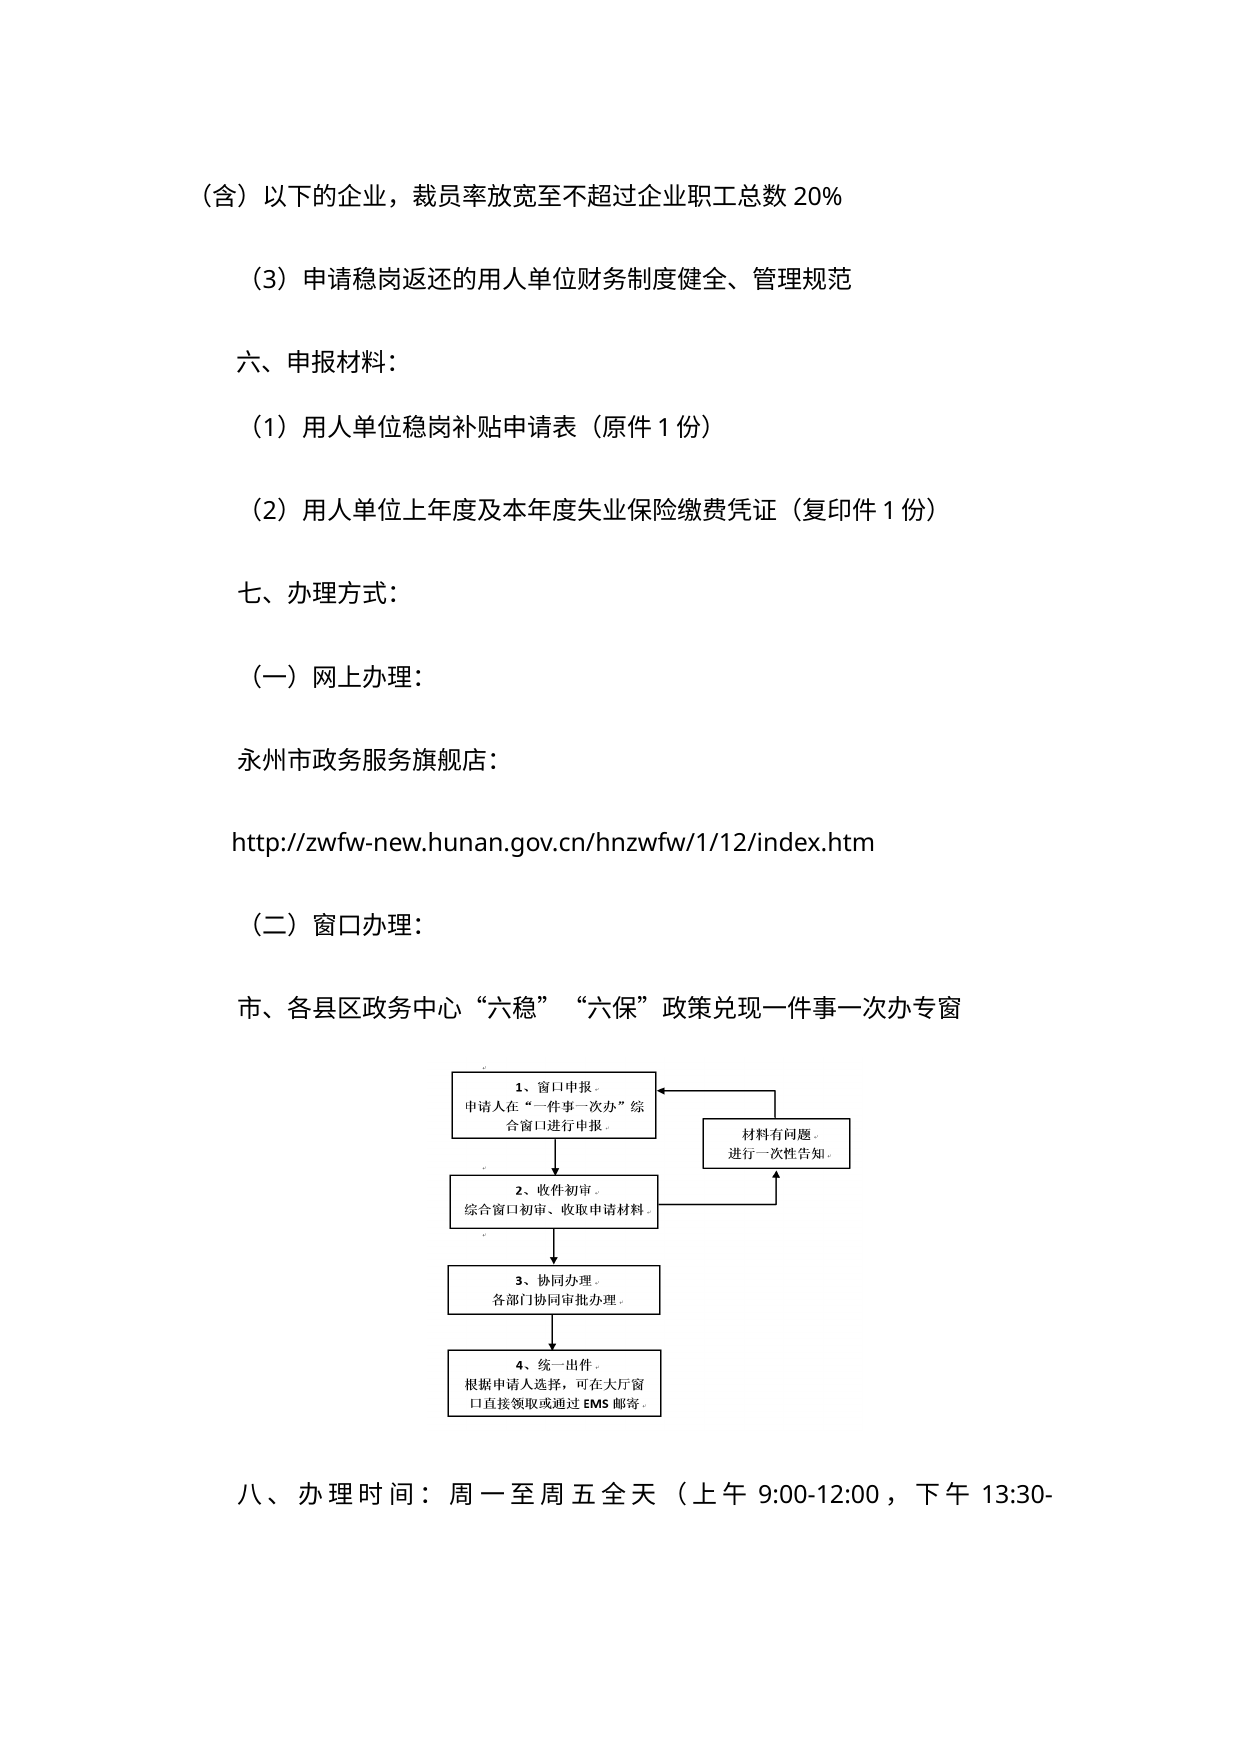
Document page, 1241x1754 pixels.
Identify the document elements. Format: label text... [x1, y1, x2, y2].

text （1）用人单位稳岗补贴申请表（原件1份） [187, 393, 1053, 458]
text 市、各县区政务中心“六稳”“六保”政策兑现一件事一次办专窗 [187, 974, 1053, 1039]
text 七、办理方式： [187, 559, 1053, 624]
text （二）窗口办理： [187, 891, 1053, 956]
text http://zwfw-new.hunan.gov.cn/hnzwfw/1/12/index.htm [187, 809, 1053, 874]
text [187, 162, 1053, 227]
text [187, 1460, 1053, 1525]
text （2）用人单位上年度及本年度失业保险缴费凭证（复印件1份） [187, 476, 1088, 541]
text 六、申报材料： [187, 328, 1087, 393]
picture [427, 1057, 863, 1431]
text （一）网上办理： [187, 643, 1053, 708]
text 永州市政务服务旗舰店： [187, 726, 1053, 791]
text （3）申请稳岗返还的用人单位财务制度健全、管理规范 [187, 245, 1053, 310]
